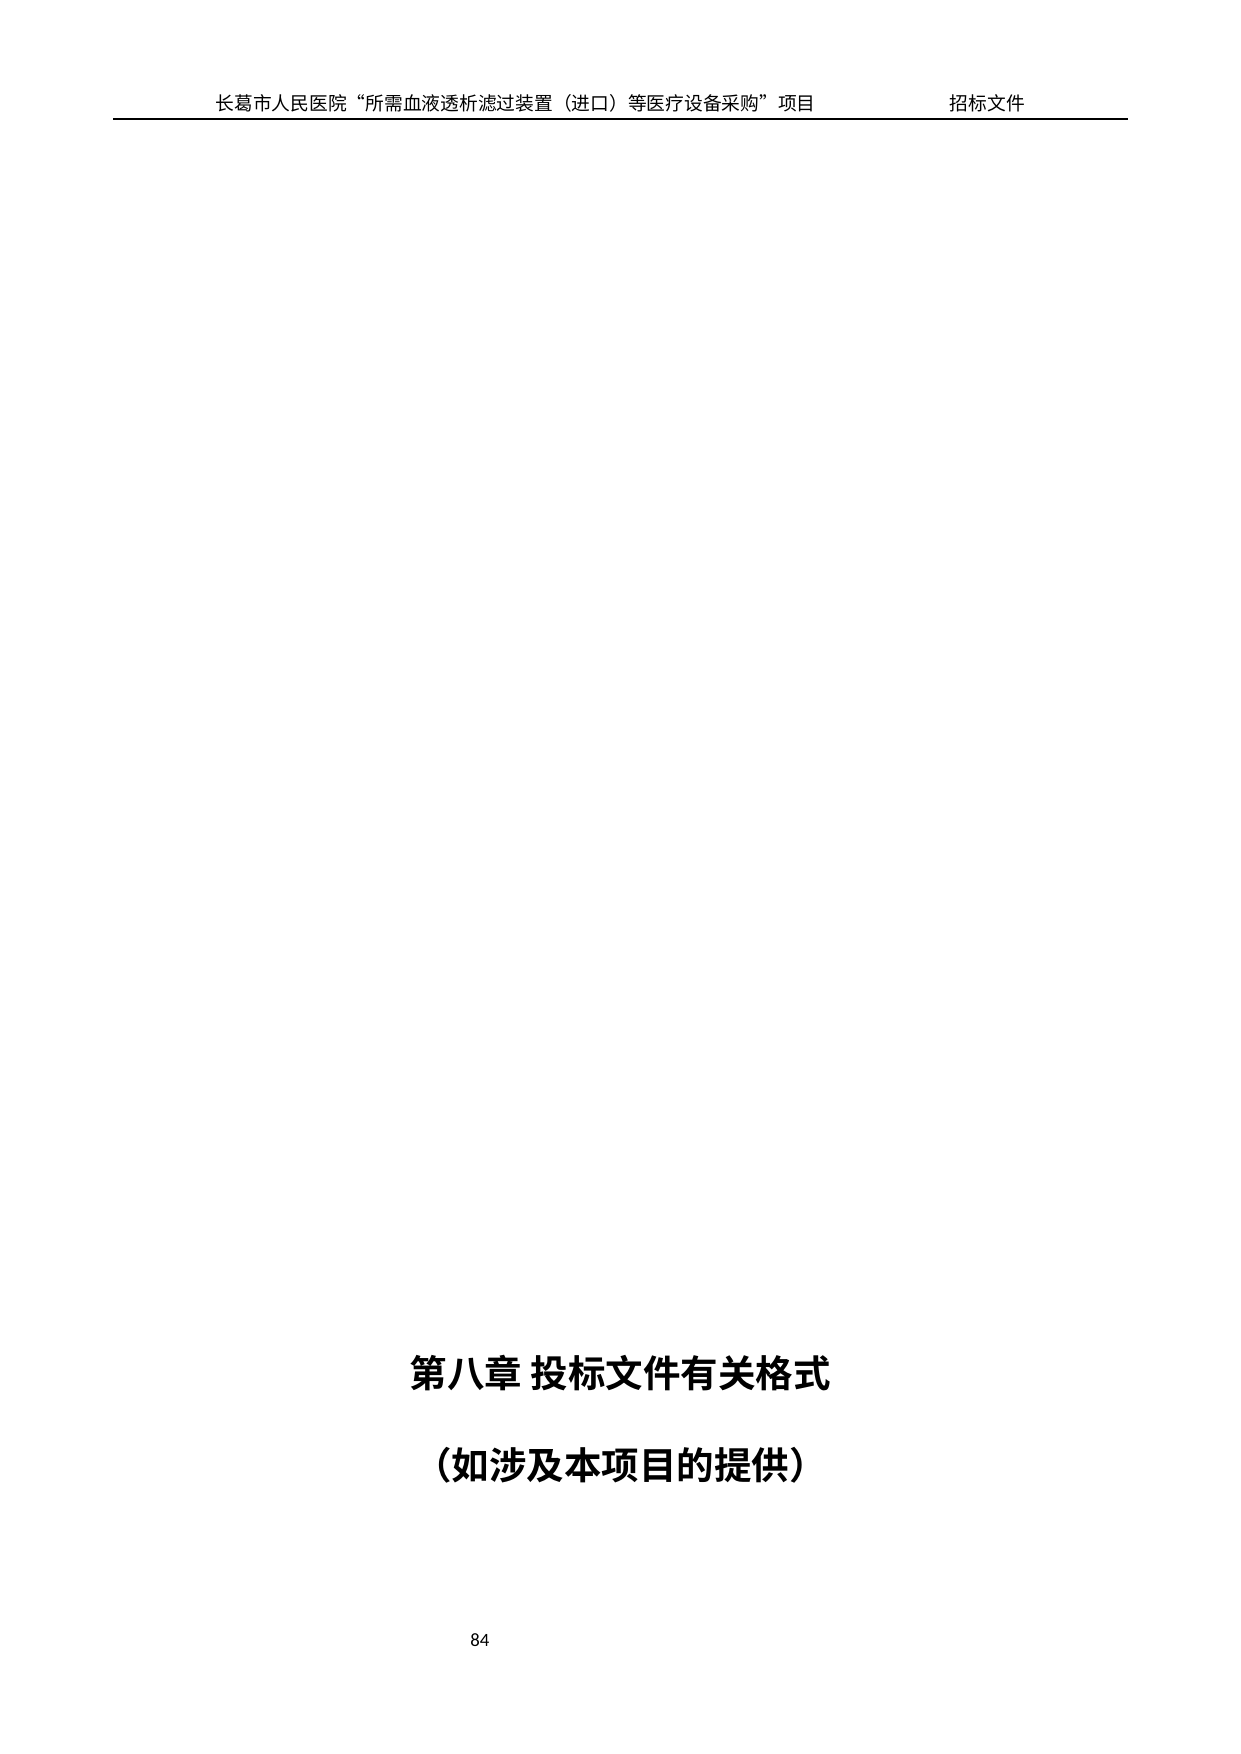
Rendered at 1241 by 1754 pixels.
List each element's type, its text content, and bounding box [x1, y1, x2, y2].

text 第八章 投标文件有关格式 [112, 1339, 1128, 1404]
text （如涉及本项目的提供） [112, 1431, 1128, 1496]
